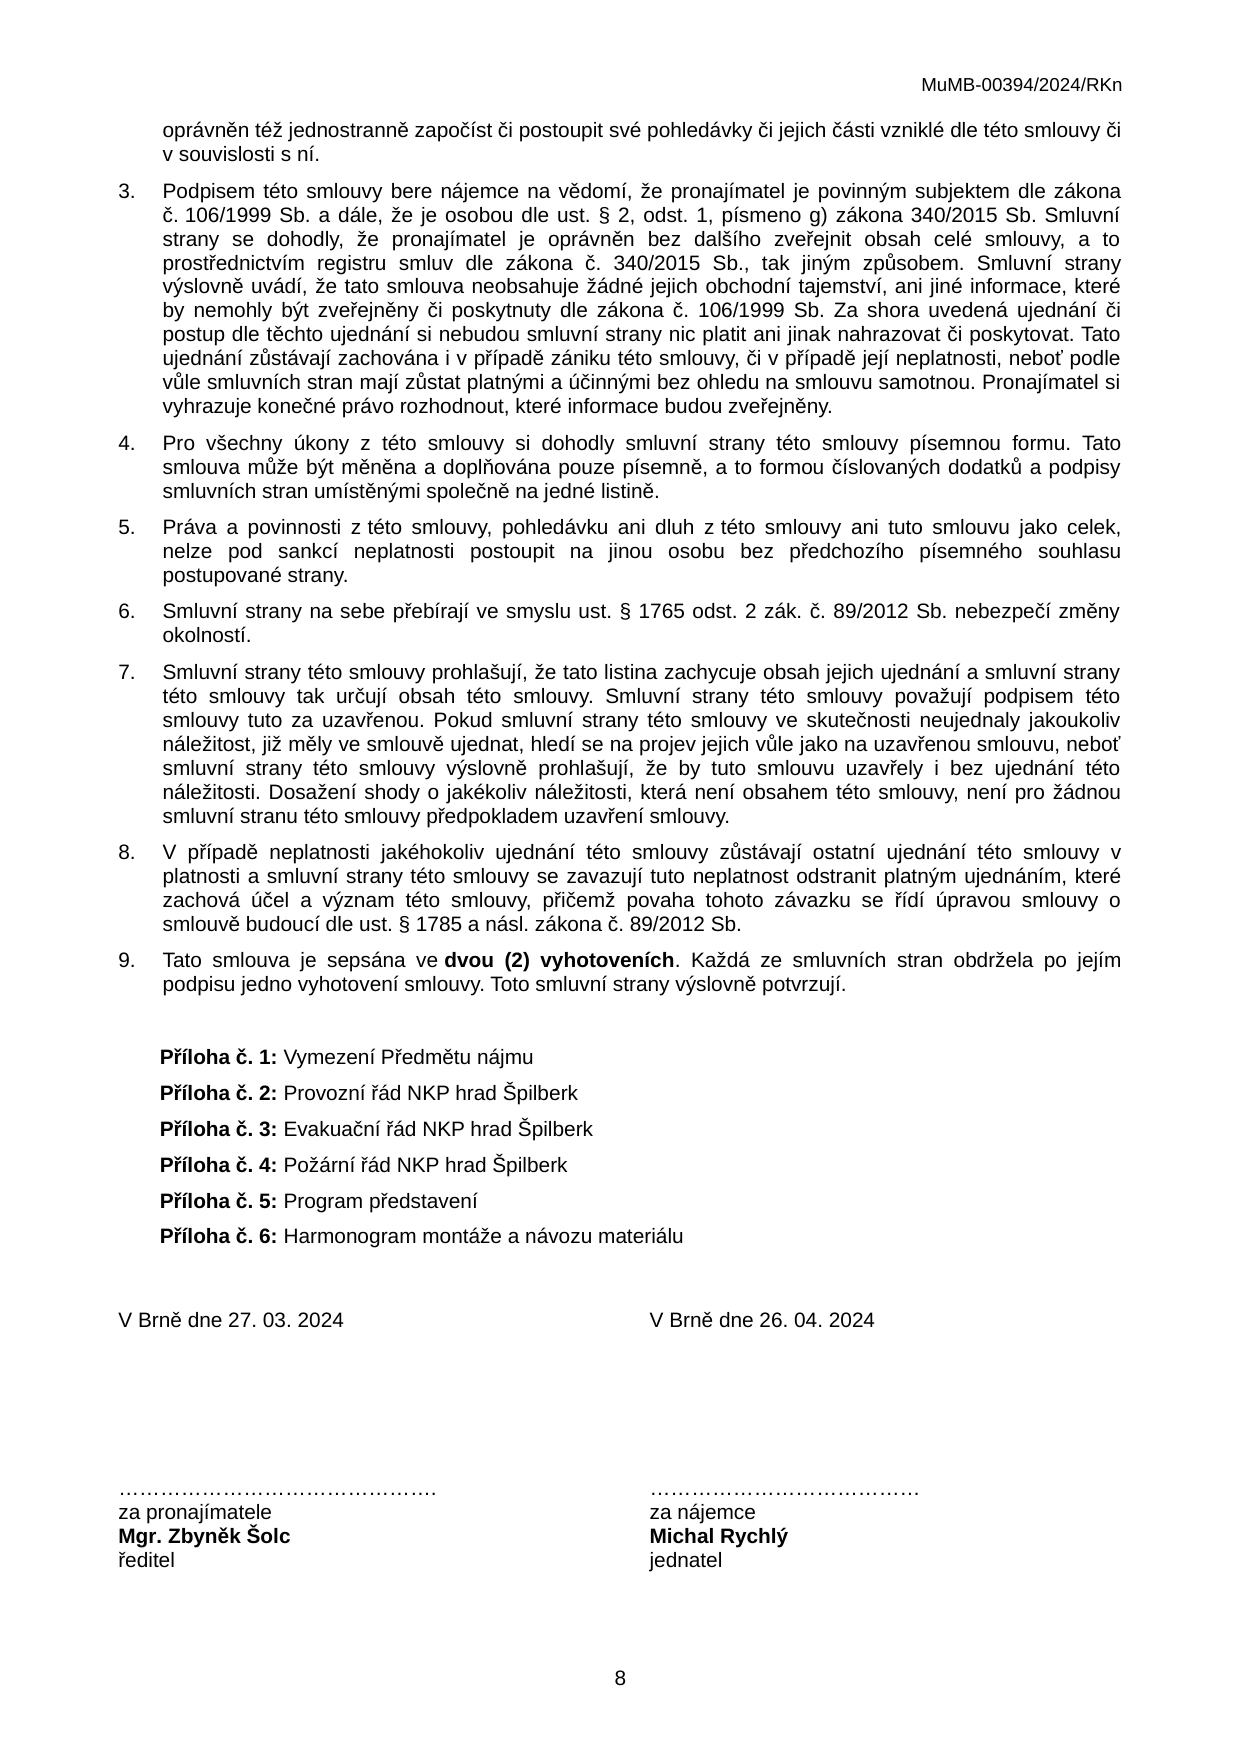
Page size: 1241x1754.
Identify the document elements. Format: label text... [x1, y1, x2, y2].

text Příloha č. 3: Evakuační řád NKP hrad Špilberk [118, 1117, 1122, 1141]
list V případě neplatnosti jakéhokoliv ujednání této smlouvy zůstávají ostatní ujednání této smlouvy v platnosti a smluvní strany této smlouvy se zavazují tuto neplatnost odstranit platným ujednáním, které zachová účel a význam této smlouvy, přičemž povaha tohoto závazku se řídí úpravou smlouvy o smlouvě budoucí dle ust. § 1785 a násl. zákona č. 89/2012 Sb. [118, 840, 1122, 936]
text Příloha č. 5: Program představení [118, 1188, 1122, 1212]
list Tato smlouva je sepsána ve dvou (2) vyhotoveních. Každá ze smluvních stran obdržela po jejím podpisu jedno vyhotovení smlouvy. Toto smluvní strany výslovně potvrzují. [118, 948, 1122, 996]
list Podpisem této smlouvy bere nájemce na vědomí, že pronajímatel je povinným subjektem dle zákona č. 106/1999 Sb. a dále, že je osobou dle ust. § 2, odst. 1, písmeno g) zákona 340/2015 Sb. Smluvní strany se dohodly, že pronajímatel je oprávněn bez dalšího zveřejnit obsah celé smlouvy, a to prostřednictvím registru smluv dle zákona č. 340/2015 Sb., tak jiným způsobem. Smluvní strany výslovně uvádí, že tato smlouva neobsahuje žádné jejich obchodní tajemství, ani jiné informace, které by nemohly být zveřejněny či poskytnuty dle zákona č. 106/1999 Sb. Za shora uvedená ujednání či postup dle těchto ujednání si nebudou smluvní strany nic platit ani jinak nahrazovat či poskytovat. Tato ujednání zůstávají zachována i v případě zániku této smlouvy, či v případě její neplatnosti, neboť podle vůle smluvních stran mají zůstat platnými a účinnými bez ohledu na smlouvu samotnou. Pronajímatel si vyhrazuje konečné právo rozhodnout, které informace budou zveřejněny. [118, 178, 1122, 418]
text ředitel jednatel [118, 1548, 1122, 1572]
text ………………………………………. ………………………………… [118, 1476, 1122, 1500]
text Příloha č. 6: Harmonogram montáže a návozu materiálu [118, 1224, 1122, 1248]
list Práva a povinnosti z této smlouvy, pohledávku ani dluh z této smlouvy ani tuto smlouvu jako celek, nelze pod sankcí neplatnosti postoupit na jinou osobu bez předchozího písemného souhlasu postupované strany. [118, 515, 1122, 587]
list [118, 118, 1122, 166]
list Pro všechny úkony z této smlouvy si dohodly smluvní strany této smlouvy písemnou formu. Tato smlouva může být měněna a doplňována pouze písemně, a to formou číslovaných dodatků a podpisy smluvních stran umístěnými společně na jedné listině. [118, 431, 1122, 502]
text za pronajímatele za nájemce [118, 1500, 1122, 1524]
text Mgr. Zbyněk Šolc Michal Rychlý [118, 1524, 1122, 1548]
text Příloha č. 4: Požární řád NKP hrad Špilberk [118, 1152, 1122, 1176]
text V Brně dne 27. 03. 2024 V Brně dne 26. 04. 2024 [118, 1308, 1122, 1332]
text Příloha č. 2: Provozní řád NKP hrad Špilberk [118, 1081, 1122, 1104]
text Příloha č. 1: Vymezení Předmětu nájmu [118, 1045, 1122, 1069]
list Smluvní strany této smlouvy prohlašují, že tato listina zachycuje obsah jejich ujednání a smluvní strany této smlouvy tak určují obsah této smlouvy. Smluvní strany této smlouvy považují podpisem této smlouvy tuto za uzavřenou. Pokud smluvní strany této smlouvy ve skutečnosti neujednaly jakoukoliv náležitost, již měly ve smlouvě ujednat, hledí se na projev jejich vůle jako na uzavřenou smlouvu, neboť smluvní strany této smlouvy výslovně prohlašují, že by tuto smlouvu uzavřely i bez ujednání této náležitosti. Dosažení shody o jakékoliv náležitosti, která není obsahem této smlouvy, není pro žádnou smluvní stranu této smlouvy předpokladem uzavření smlouvy. [118, 660, 1122, 827]
list Smluvní strany na sebe přebírají ve smyslu ust. § 1765 odst. 2 zák. č. 89/2012 Sb. nebezpečí změny okolností. [118, 599, 1122, 647]
